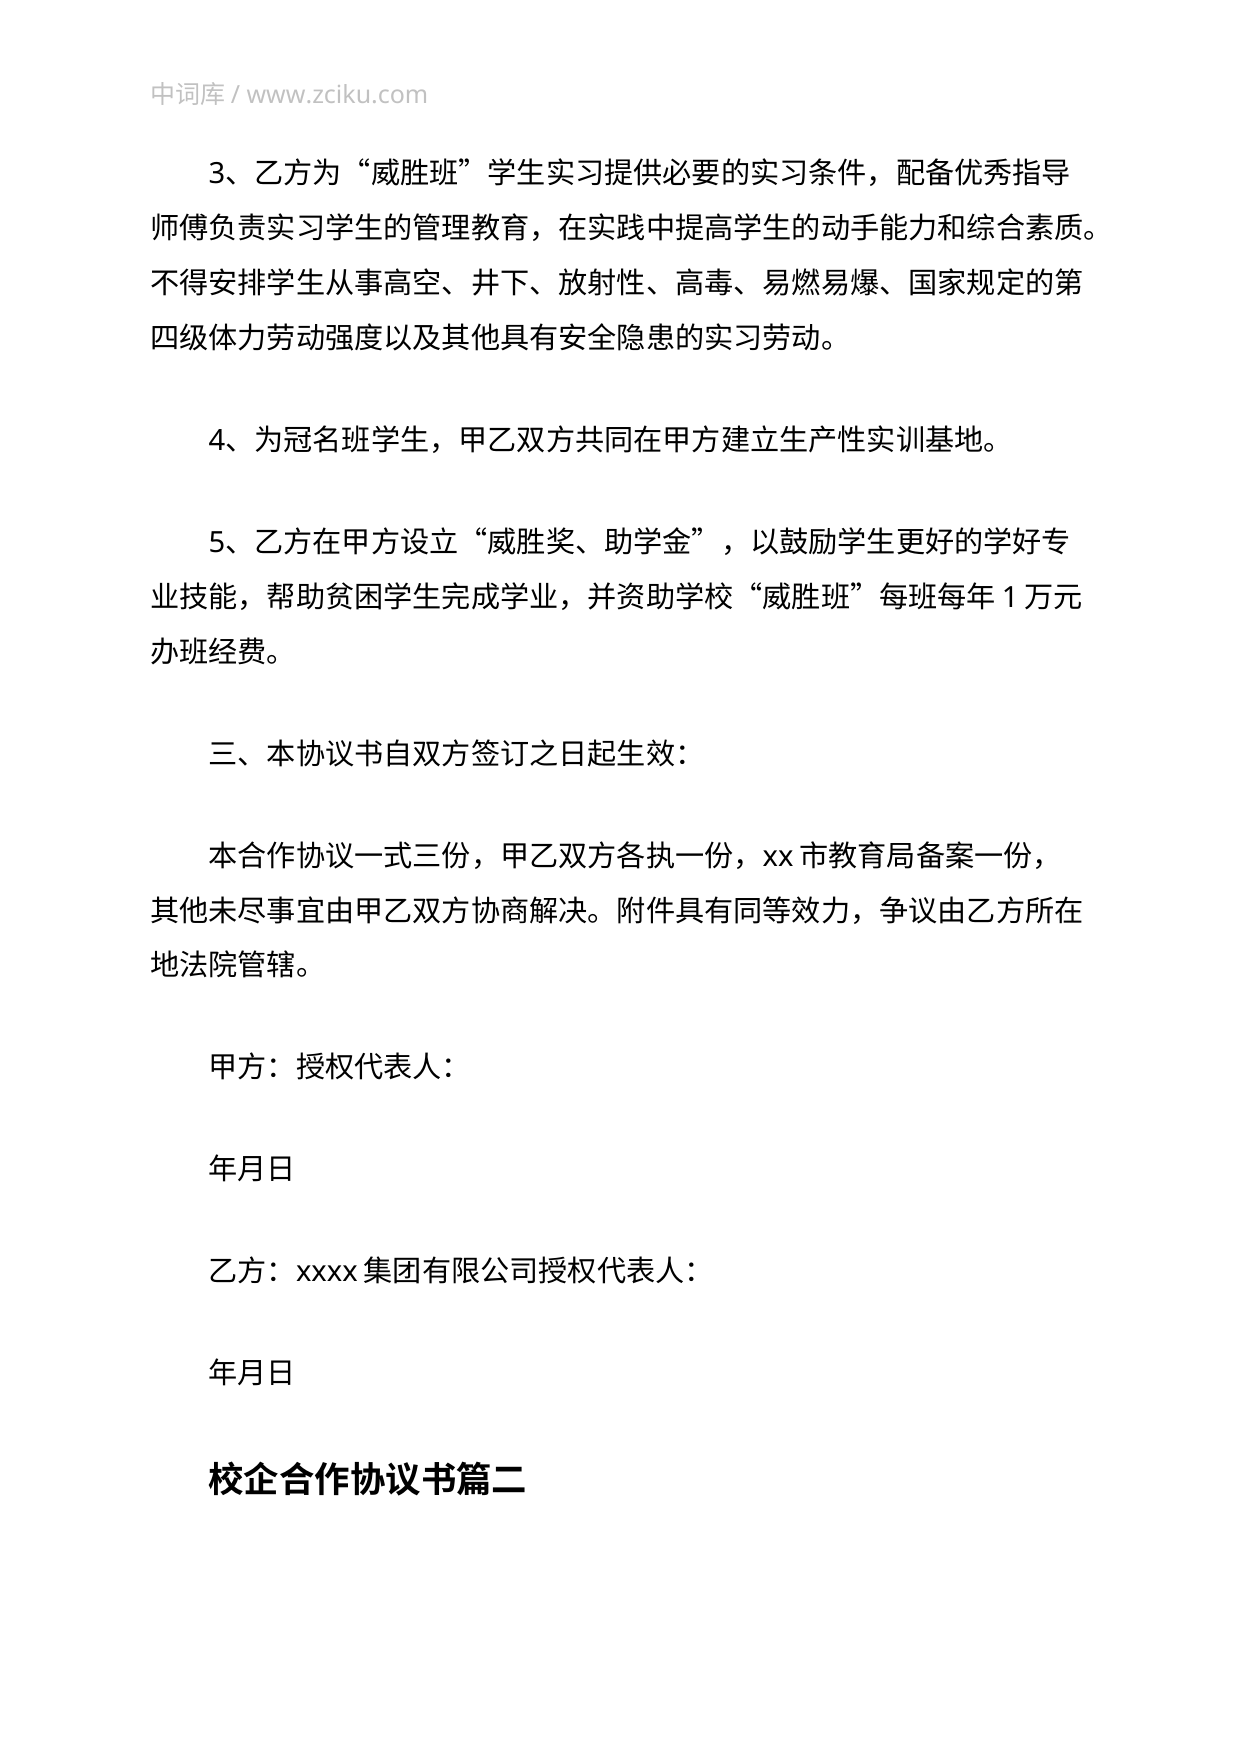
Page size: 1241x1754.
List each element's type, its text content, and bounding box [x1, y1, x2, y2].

text 三、本协议书自双方签订之日起生效： [150, 730, 1090, 773]
text 乙方：xxxx集团有限公司授权代表人： [150, 1247, 1090, 1290]
text 5、乙方在甲方设立“威胜奖、助学金”，以鼓励学生更好的学好专业技能，帮助贫困学生完成学业，并资助学校“威胜班”每班每年1万元办班经费。 [150, 518, 1090, 671]
text 年月日 [150, 1349, 1090, 1392]
text 甲方：授权代表人： [150, 1044, 1090, 1086]
text 本合作协议一式三份，甲乙双方各执一份，xx市教育局备案一份，其他未尽事宜由甲乙双方协商解决。附件具有同等效力，争议由乙方所在地法院管辖。 [150, 832, 1090, 984]
text 校企合作协议书篇二 [150, 1451, 1090, 1502]
text 4、为冠名班学生，甲乙双方共同在甲方建立生产性实训基地。 [150, 417, 1090, 459]
text 年月日 [150, 1146, 1090, 1188]
text 3、乙方为“威胜班”学生实习提供必要的实习条件，配备优秀指导师傅负责实习学生的管理教育，在实践中提高学生的动手能力和综合素质。不得安排学生从事高空、井下、放射性、高毒、易燃易爆、国家规定的第四级体力劳动强度以及其他具有安全隐患的实习劳动。 [150, 150, 1090, 357]
